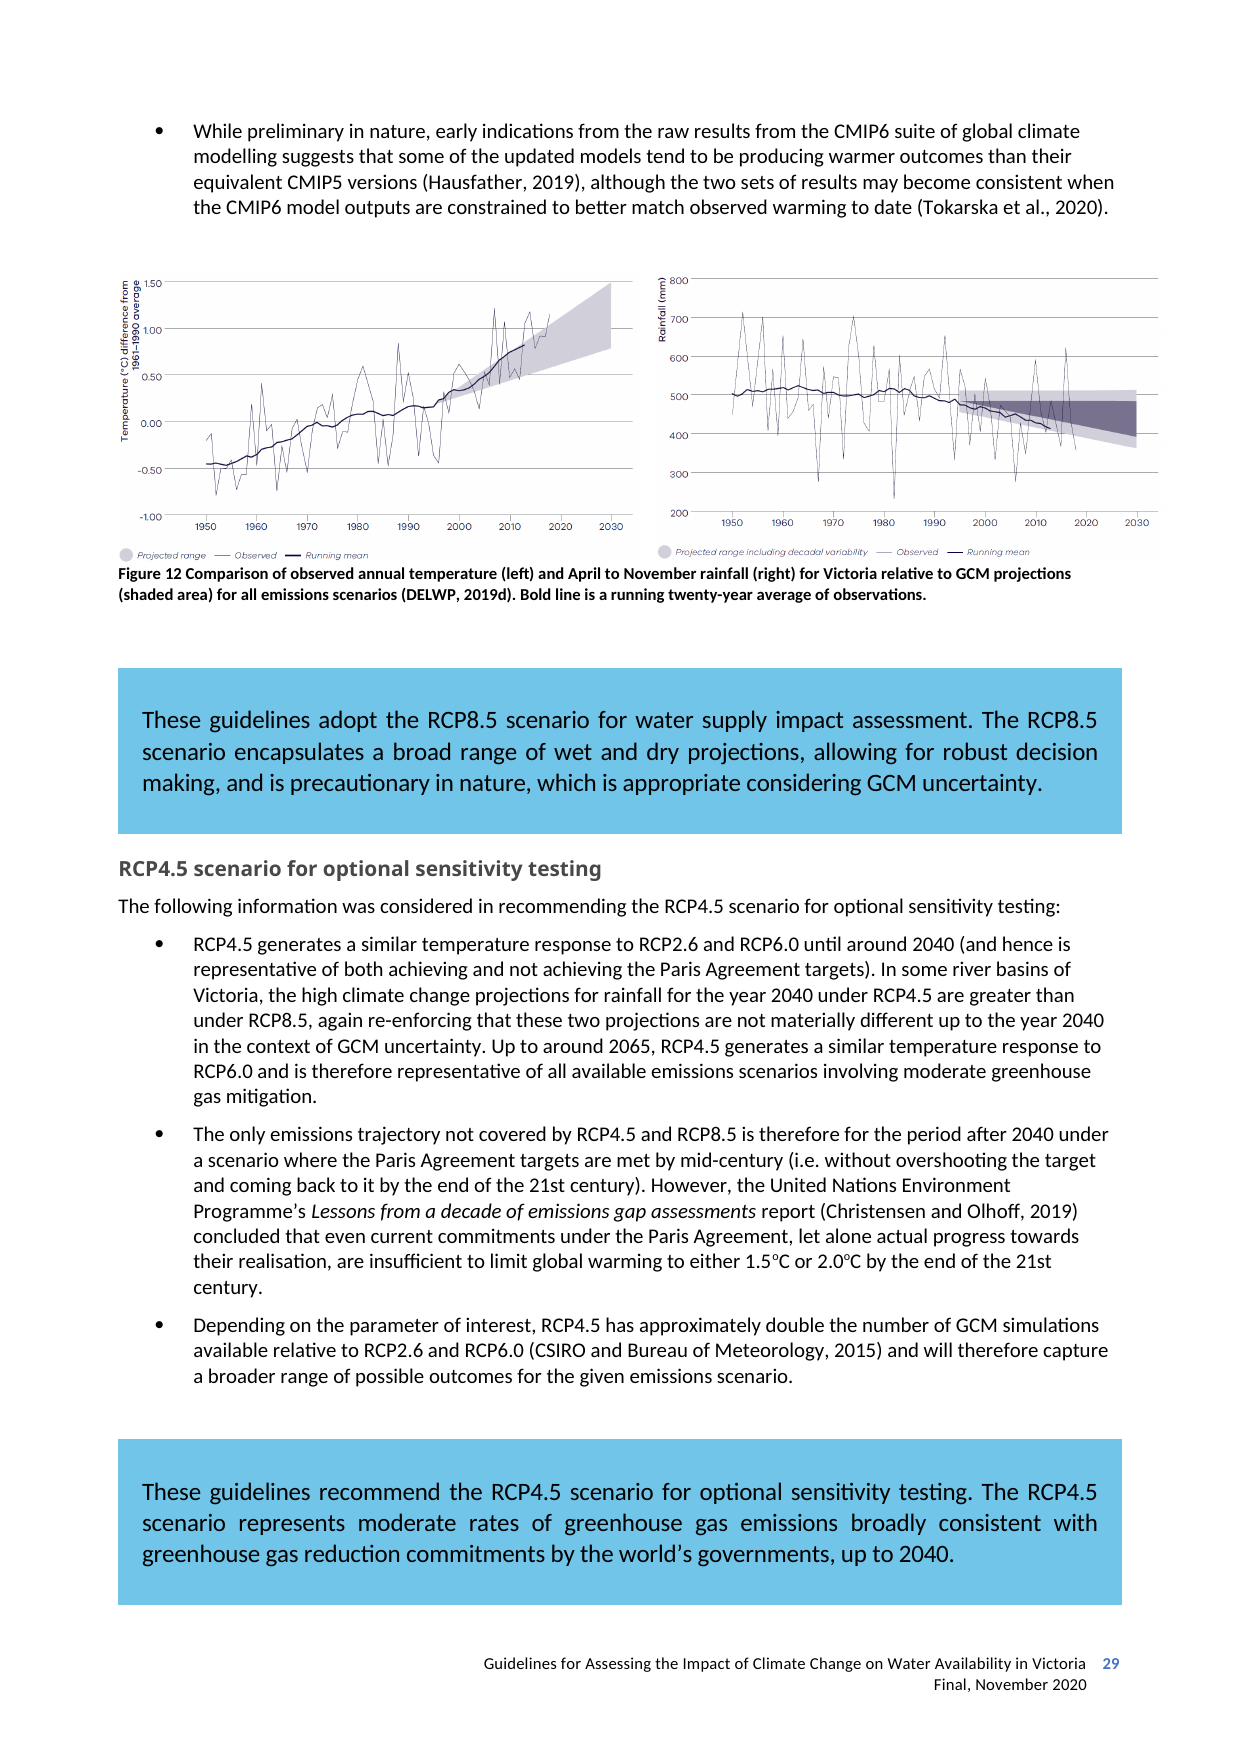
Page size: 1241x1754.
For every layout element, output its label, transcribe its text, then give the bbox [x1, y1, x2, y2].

table_header These guidelines recommend the RCP4.5 scenario for optional sensitivity testing. The RCP4.5 scenario represents moderate rates of greenhouse gas emissions broadly consistent with greenhouse gas reduction commitments by the world’s governments, up to 2040. [118, 1439, 1122, 1605]
text The following information was considered in recommending the RCP4.5 scenario for optional sensitivity testing: [118, 893, 1122, 919]
text Figure 12 Comparison of observed annual temperature (left) and April to November rainfall (right) for Victoria relative to GCM projections (shaded area) for all emissions scenarios (DELWP, 2019d). Bold line is a running twenty-year average of observations. [118, 563, 1122, 605]
list The only emissions trajectory not covered by RCP4.5 and RCP8.5 is therefore for the period after 2040 under a scenario where the Paris Agreement targets are met by mid-century (i.e. without overshooting the target and coming back to it by the end of the 21st century). However, the United Nations Environment Programme’s Lessons from a decade of emissions gap assessments report (Christensen and Olhoff, 2019) concluded that even current commitments under the Paris Agreement, let alone actual progress towards their realisation, are insufficient to limit global warming to either 1.5oC or 2.0oC by the end of the 21st century. [156, 1122, 1122, 1299]
subtitle RCP4.5 scenario for optional sensitivity testing [118, 854, 1122, 883]
list Depending on the parameter of interest, RCP4.5 has approximately double the number of GCM simulations available relative to RCP2.6 and RCP6.0 (CSIRO and Bureau of Meteorology, 2015) and will therefore capture a broader range of possible outcomes for the given emissions scenario. [156, 1312, 1122, 1388]
table_header These guidelines adopt the RCP8.5 scenario for water supply impact assessment. The RCP8.5 scenario encapsulates a broad range of wet and dry projections, allowing for robust decision making, and is precautionary in nature, which is appropriate considering GCM uncertainty. [118, 668, 1122, 834]
list RCP4.5 generates a similar temperature response to RCP2.6 and RCP6.0 until around 2040 (and hence is representative of both achieving and not achieving the Paris Agreement targets). In some river basins of Victoria, the high climate change projections for rainfall for the year 2040 under RCP4.5 are greater than under RCP8.5, again re-enforcing that these two projections are not materially different up to the year 2040 in the context of GCM uncertainty. Up to around 2065, RCP4.5 generates a similar temperature response to RCP6.0 and is therefore representative of all available emissions scenarios involving moderate greenhouse gas mitigation. [156, 931, 1122, 1109]
list While preliminary in nature, early indications from the raw results from the CMIP6 suite of global climate modelling suggests that some of the updated models tend to be producing warmer outcomes than their equivalent CMIP5 versions (Hausfather, 2019), although the two sets of results may become consistent when the CMIP6 model outputs are constrained to better match observed warming to date (Tokarska et al., 2020). [156, 118, 1122, 220]
